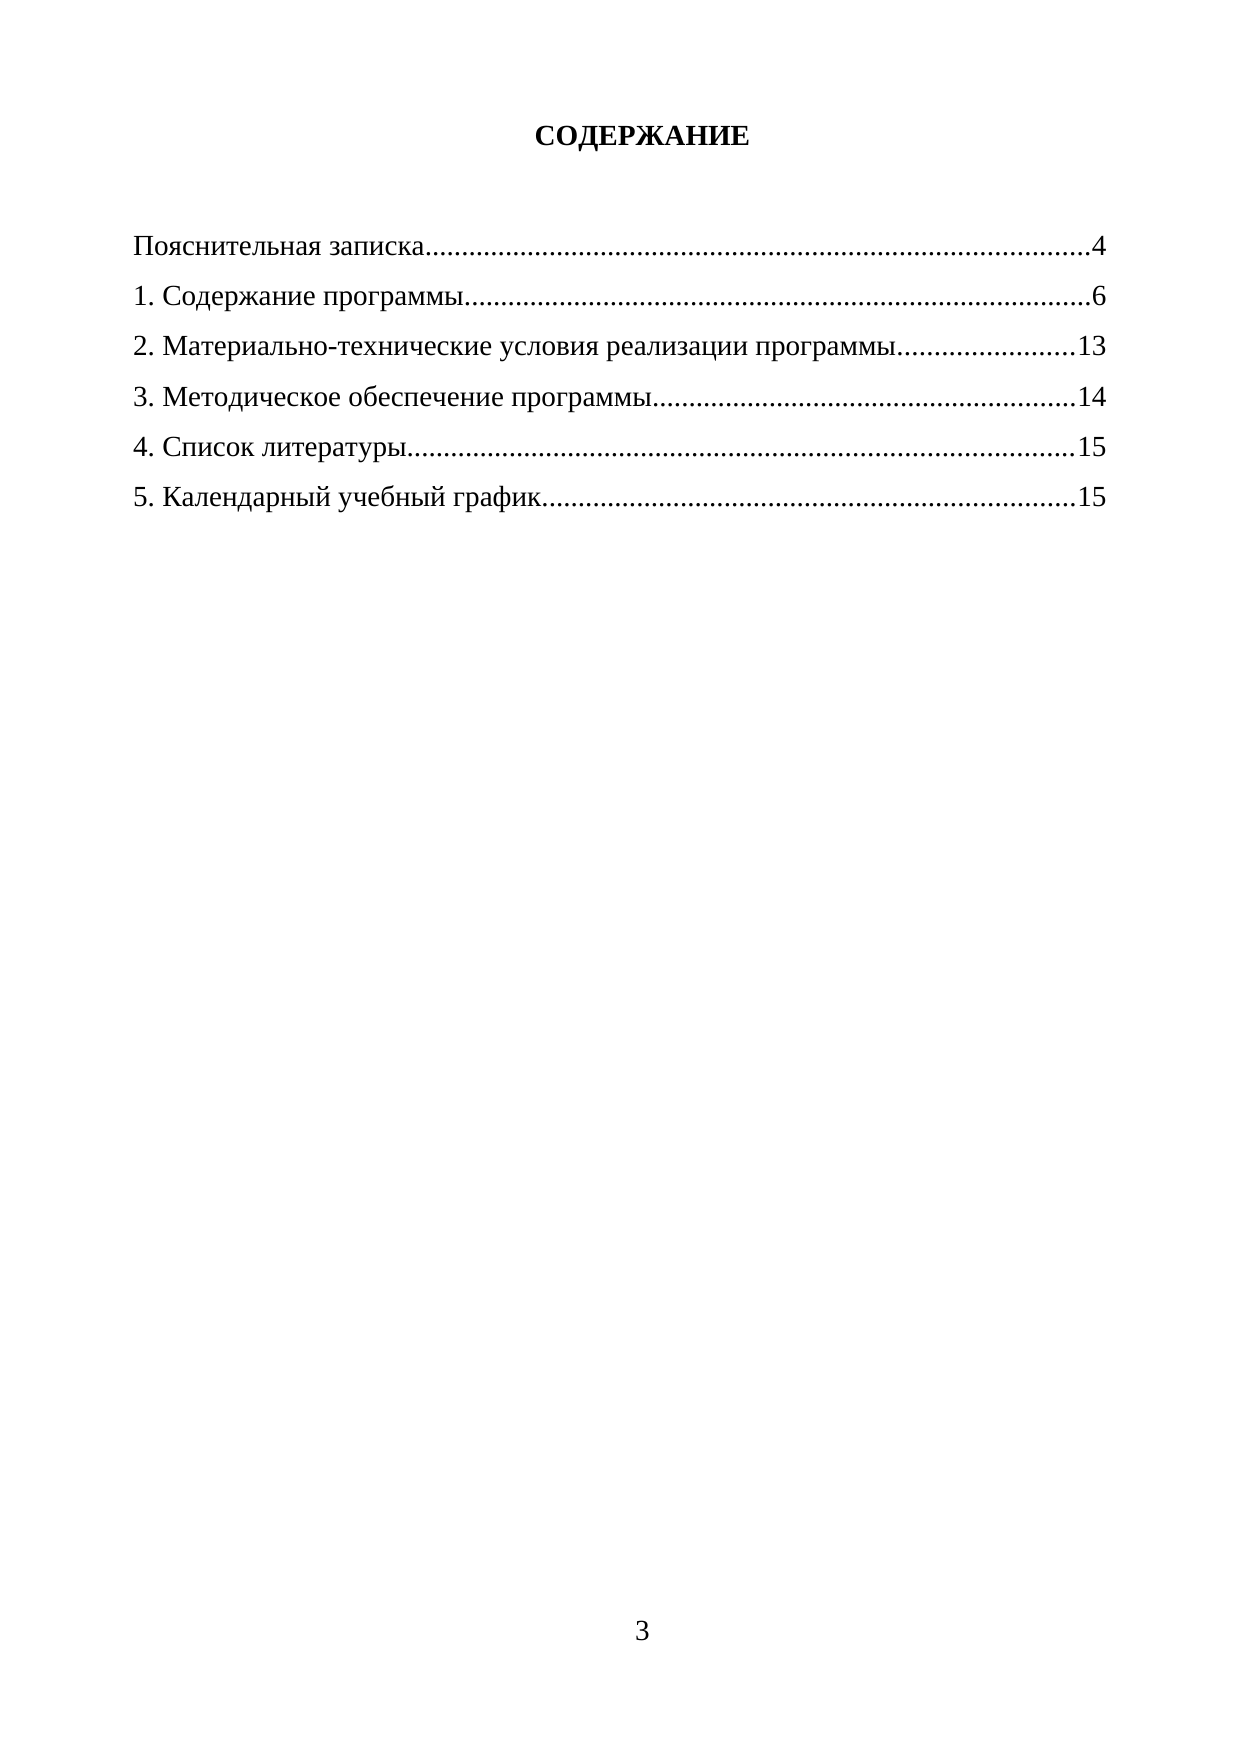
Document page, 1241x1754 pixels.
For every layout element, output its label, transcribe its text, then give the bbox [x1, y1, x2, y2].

text СОДЕРЖАНИЕ [133, 118, 1152, 152]
